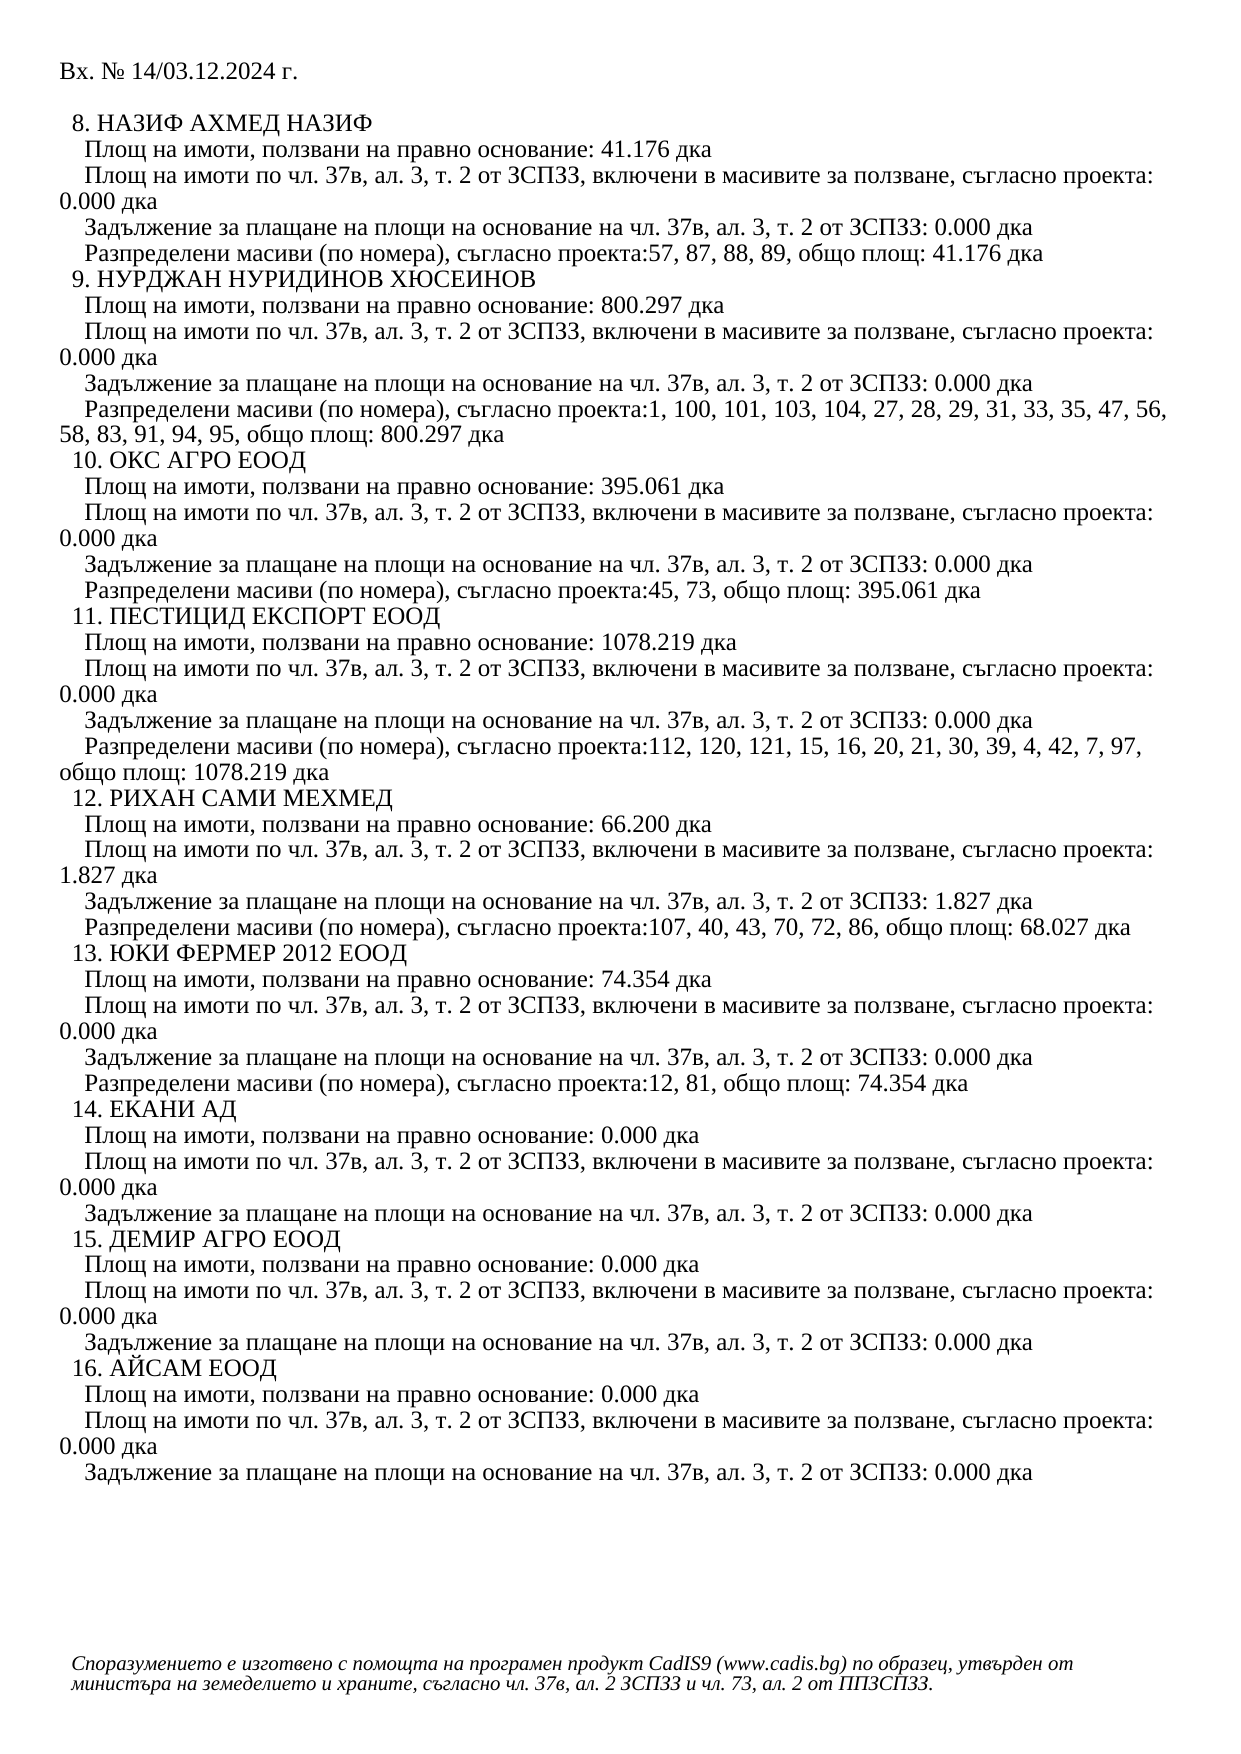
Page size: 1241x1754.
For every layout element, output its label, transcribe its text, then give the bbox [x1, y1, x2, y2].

text 8. НАЗИФ АХМЕД НАЗИФ [59, 111, 1181, 137]
text Задължение за плащане на площи на основание на чл. 37в, ал. 3, т. 2 от ЗСПЗЗ: 0.000 дка [59, 1330, 1181, 1356]
text Площ на имоти, ползвани на правно основание: 0.000 дка [59, 1122, 1181, 1148]
text Площ на имоти, ползвани на правно основание: 0.000 дка [59, 1382, 1181, 1408]
text Задължение за плащане на площи на основание на чл. 37в, ал. 3, т. 2 от ЗСПЗЗ: 0.000 дка [59, 707, 1181, 733]
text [59, 1408, 1181, 1460]
text Разпределени масиви (по номера), съгласно проекта:112, 120, 121, 15, 16, 20, 21, 30, 39, 4, 42, 7, 97, общо площ: 1078.219 дка [59, 733, 1181, 785]
text 10. ОКС АГРО ЕООД [59, 448, 1181, 474]
text Задължение за плащане на площи на основание на чл. 37в, ал. 3, т. 2 от ЗСПЗЗ: 0.000 дка [59, 1460, 1181, 1486]
text Площ на имоти по чл. 37в, ал. 3, т. 2 от ЗСПЗЗ, включени в масивите за ползване, съгласно проекта: 0.000 дка [59, 318, 1181, 370]
text Площ на имоти, ползвани на правно основание: 0.000 дка [59, 1252, 1181, 1278]
text Разпределени масиви (по номера), съгласно проекта:107, 40, 43, 70, 72, 86, общо площ: 68.027 дка [59, 915, 1181, 941]
text Площ на имоти по чл. 37в, ал. 3, т. 2 от ЗСПЗЗ, включени в масивите за ползване, съгласно проекта: 0.000 дка [59, 1278, 1181, 1330]
text Площ на имоти, ползвани на правно основание: 395.061 дка [59, 474, 1181, 500]
text Задължение за плащане на площи на основание на чл. 37в, ал. 3, т. 2 от ЗСПЗЗ: 0.000 дка [59, 1200, 1181, 1226]
text Разпределени масиви (по номера), съгласно проекта:1, 100, 101, 103, 104, 27, 28, 29, 31, 33, 35, 47, 56, 58, 83, 91, 94, 95, общо площ: 800.297 дка [59, 396, 1181, 448]
text Разпределени масиви (по номера), съгласно проекта:57, 87, 88, 89, общо площ: 41.176 дка [59, 241, 1181, 267]
text Задължение за плащане на площи на основание на чл. 37в, ал. 3, т. 2 от ЗСПЗЗ: 0.000 дка [59, 370, 1181, 396]
text Площ на имоти по чл. 37в, ал. 3, т. 2 от ЗСПЗЗ, включени в масивите за ползване, съгласно проекта: 1.827 дка [59, 837, 1181, 889]
text Площ на имоти по чл. 37в, ал. 3, т. 2 от ЗСПЗЗ, включени в масивите за ползване, съгласно проекта: 0.000 дка [59, 500, 1181, 552]
text 15. ДЕМИР АГРО ЕООД [59, 1226, 1181, 1252]
text Площ на имоти, ползвани на правно основание: 41.176 дка [59, 137, 1181, 163]
text Площ на имоти, ползвани на правно основание: 1078.219 дка [59, 630, 1181, 656]
text Разпределени масиви (по номера), съгласно проекта:45, 73, общо площ: 395.061 дка [59, 578, 1181, 604]
text 11. ПЕСТИЦИД ЕКСПОРТ ЕООД [59, 604, 1181, 630]
text Задължение за плащане на площи на основание на чл. 37в, ал. 3, т. 2 от ЗСПЗЗ: 0.000 дка [59, 552, 1181, 578]
text Площ на имоти по чл. 37в, ал. 3, т. 2 от ЗСПЗЗ, включени в масивите за ползване, съгласно проекта: 0.000 дка [59, 163, 1181, 215]
text Задължение за плащане на площи на основание на чл. 37в, ал. 3, т. 2 от ЗСПЗЗ: 0.000 дка [59, 1045, 1181, 1071]
text Задължение за плащане на площи на основание на чл. 37в, ал. 3, т. 2 от ЗСПЗЗ: 1.827 дка [59, 889, 1181, 915]
text Площ на имоти, ползвани на правно основание: 800.297 дка [59, 292, 1181, 318]
text 16. АЙСАМ ЕООД [59, 1356, 1181, 1382]
text Площ на имоти, ползвани на правно основание: 74.354 дка [59, 967, 1181, 993]
text 14. ЕКАНИ АД [59, 1097, 1181, 1122]
text Площ на имоти по чл. 37в, ал. 3, т. 2 от ЗСПЗЗ, включени в масивите за ползване, съгласно проекта: 0.000 дка [59, 993, 1181, 1045]
text 13. ЮКИ ФЕРМЕР 2012 ЕООД [59, 941, 1181, 967]
text Площ на имоти по чл. 37в, ал. 3, т. 2 от ЗСПЗЗ, включени в масивите за ползване, съгласно проекта: 0.000 дка [59, 656, 1181, 707]
text Площ на имоти по чл. 37в, ал. 3, т. 2 от ЗСПЗЗ, включени в масивите за ползване, съгласно проекта: 0.000 дка [59, 1148, 1181, 1200]
text Площ на имоти, ползвани на правно основание: 66.200 дка [59, 811, 1181, 837]
text Задължение за плащане на площи на основание на чл. 37в, ал. 3, т. 2 от ЗСПЗЗ: 0.000 дка [59, 215, 1181, 241]
text 12. РИХАН САМИ МЕХМЕД [59, 785, 1181, 811]
text Разпределени масиви (по номера), съгласно проекта:12, 81, общо площ: 74.354 дка [59, 1071, 1181, 1097]
text 9. НУРДЖАН НУРИДИНОВ ХЮСЕИНОВ [59, 267, 1181, 292]
